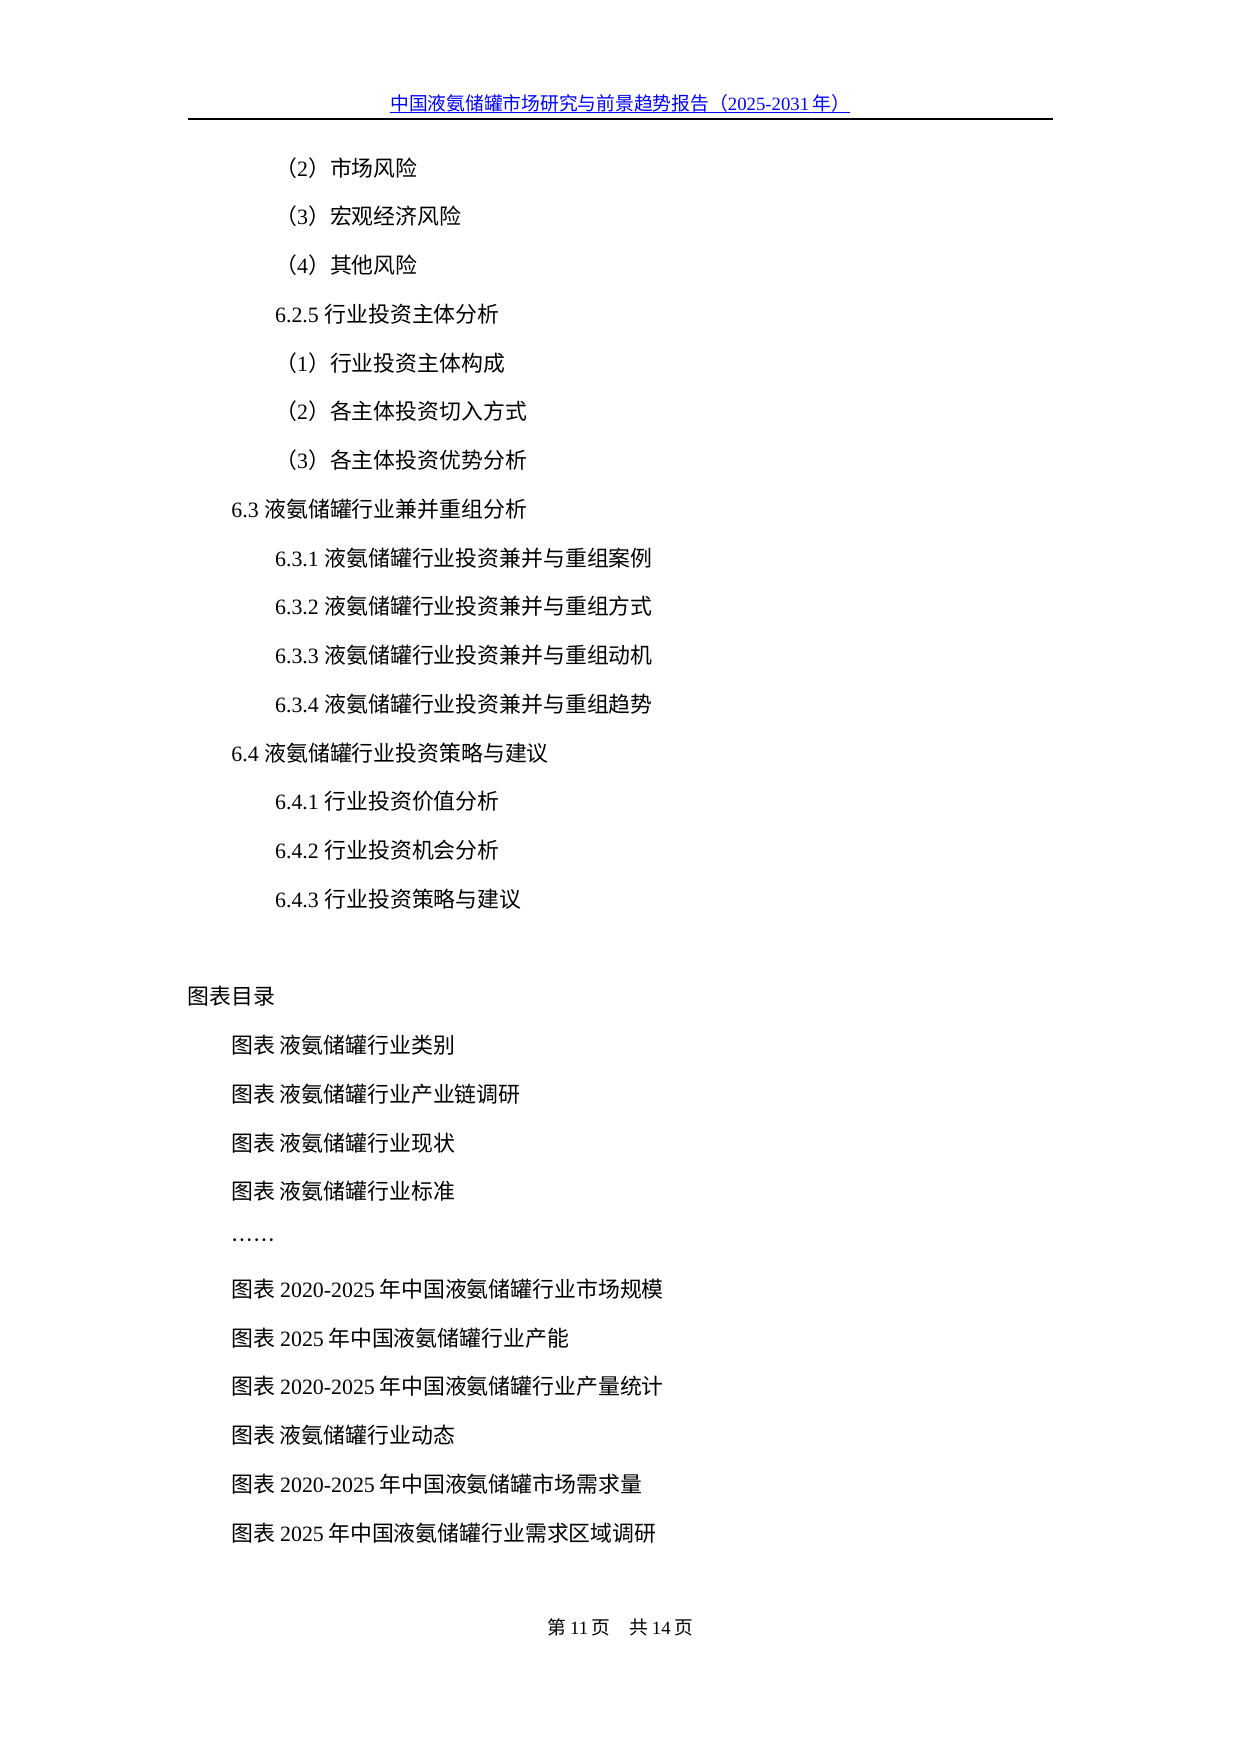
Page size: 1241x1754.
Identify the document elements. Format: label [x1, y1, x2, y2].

text [187, 150, 1053, 1548]
